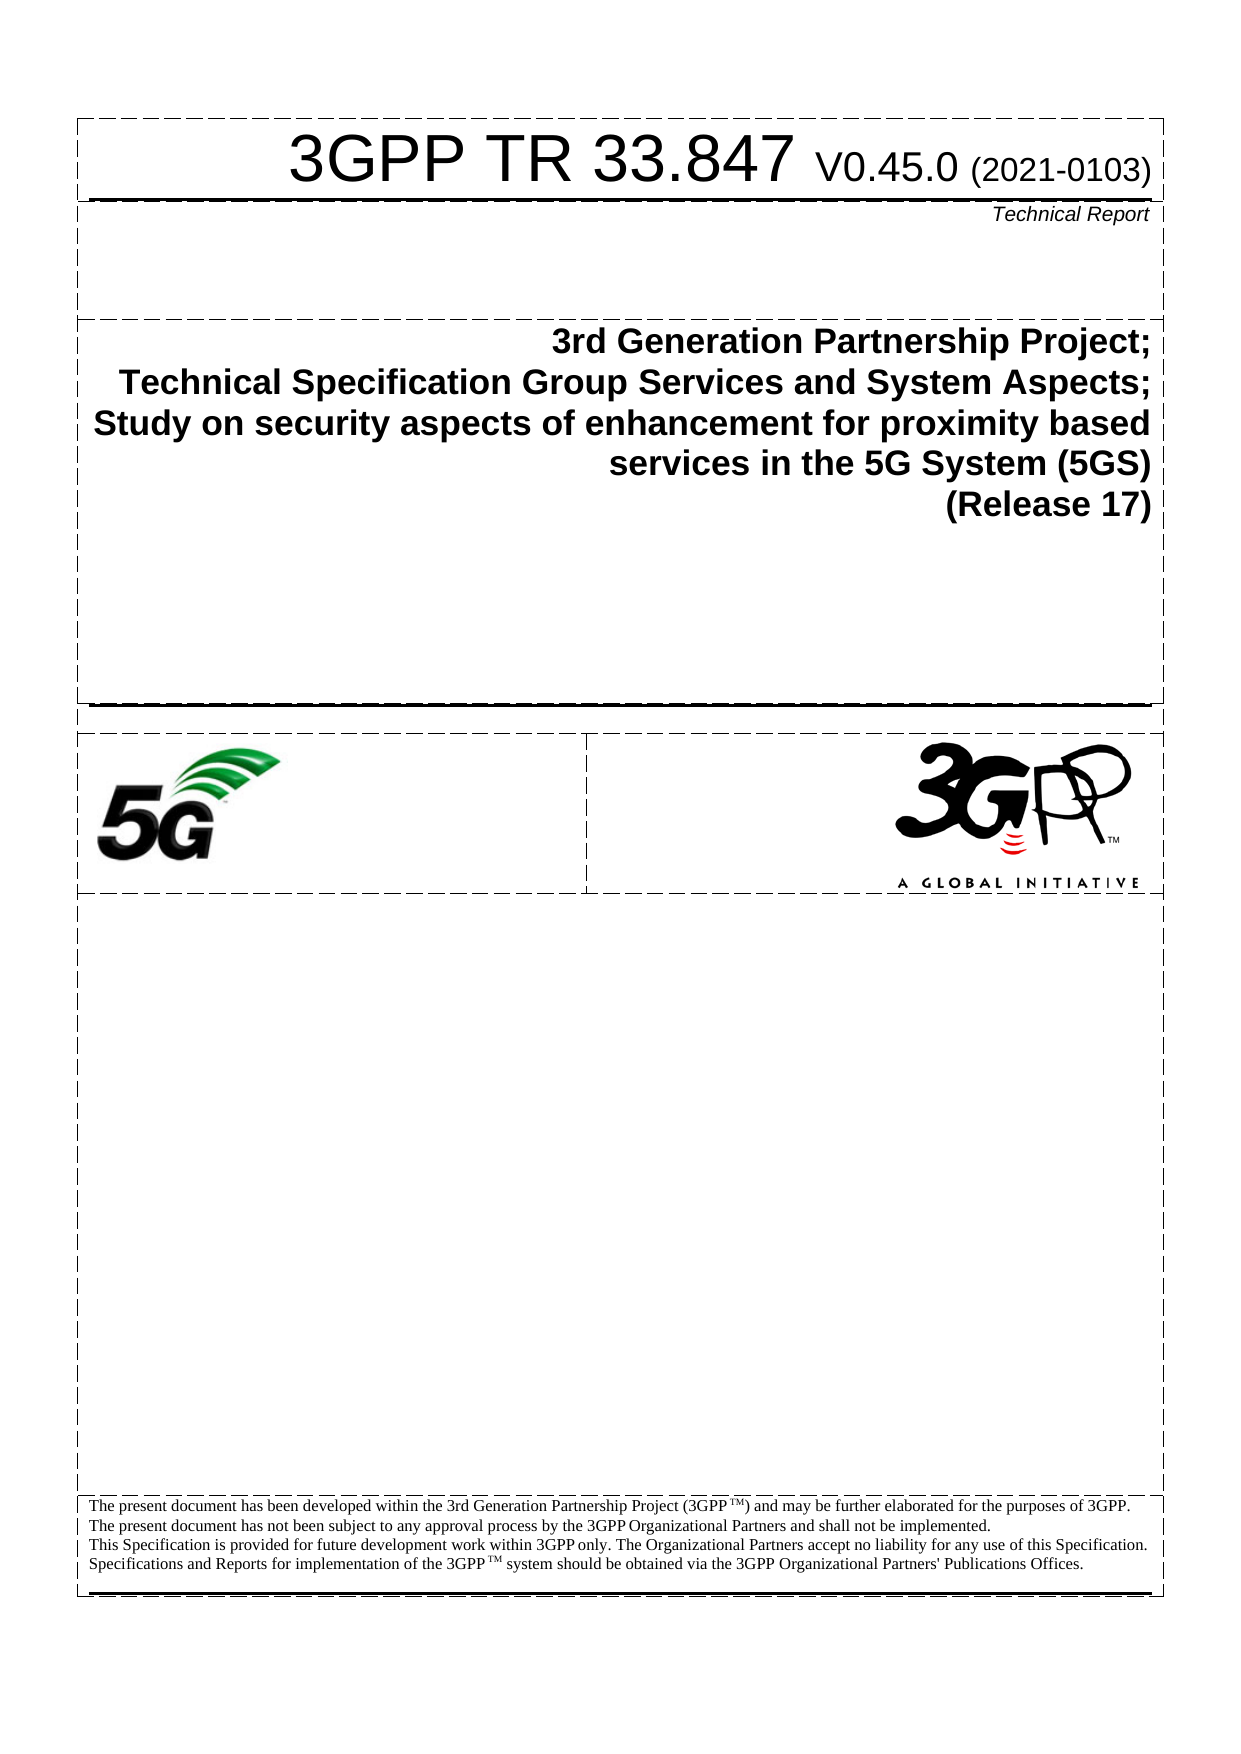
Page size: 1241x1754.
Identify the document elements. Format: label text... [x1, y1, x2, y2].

picture [88, 734, 288, 874]
table_cell The present document has been developed within the 3rd Generation Partnership Project (3GPP TM) and may be further elaborated for the purposes of 3GPP. The present document has not been subject to any approval process by the 3GPP Organizational Partners and shall not be implemented. This Specification is provided for future development work within 3GPP only. The Organizational Partners accept no liability for any use of this Specification. Specifications and Reports for implementation of the 3GPP TM system should be obtained via the 3GPP Organizational Partners' Publications Offices. [78, 1495, 1163, 1596]
table_cell [1152, 734, 1163, 893]
table_cell [78, 733, 586, 893]
table_header 3GPP TR 33.847 V0..0 (2021-) [78, 118, 1163, 201]
table_cell [586, 733, 887, 893]
picture [887, 734, 1152, 893]
table_cell Technical Report [78, 201, 1163, 319]
table_cell 3rd Generation Partnership Project; Technical Specification Group Services and System Aspects; Study on security aspects of enhancement for proximity based services in the 5G System (5GS) (Release 17) [78, 319, 1163, 703]
table_cell [78, 893, 1163, 1495]
table_cell [78, 704, 1163, 733]
